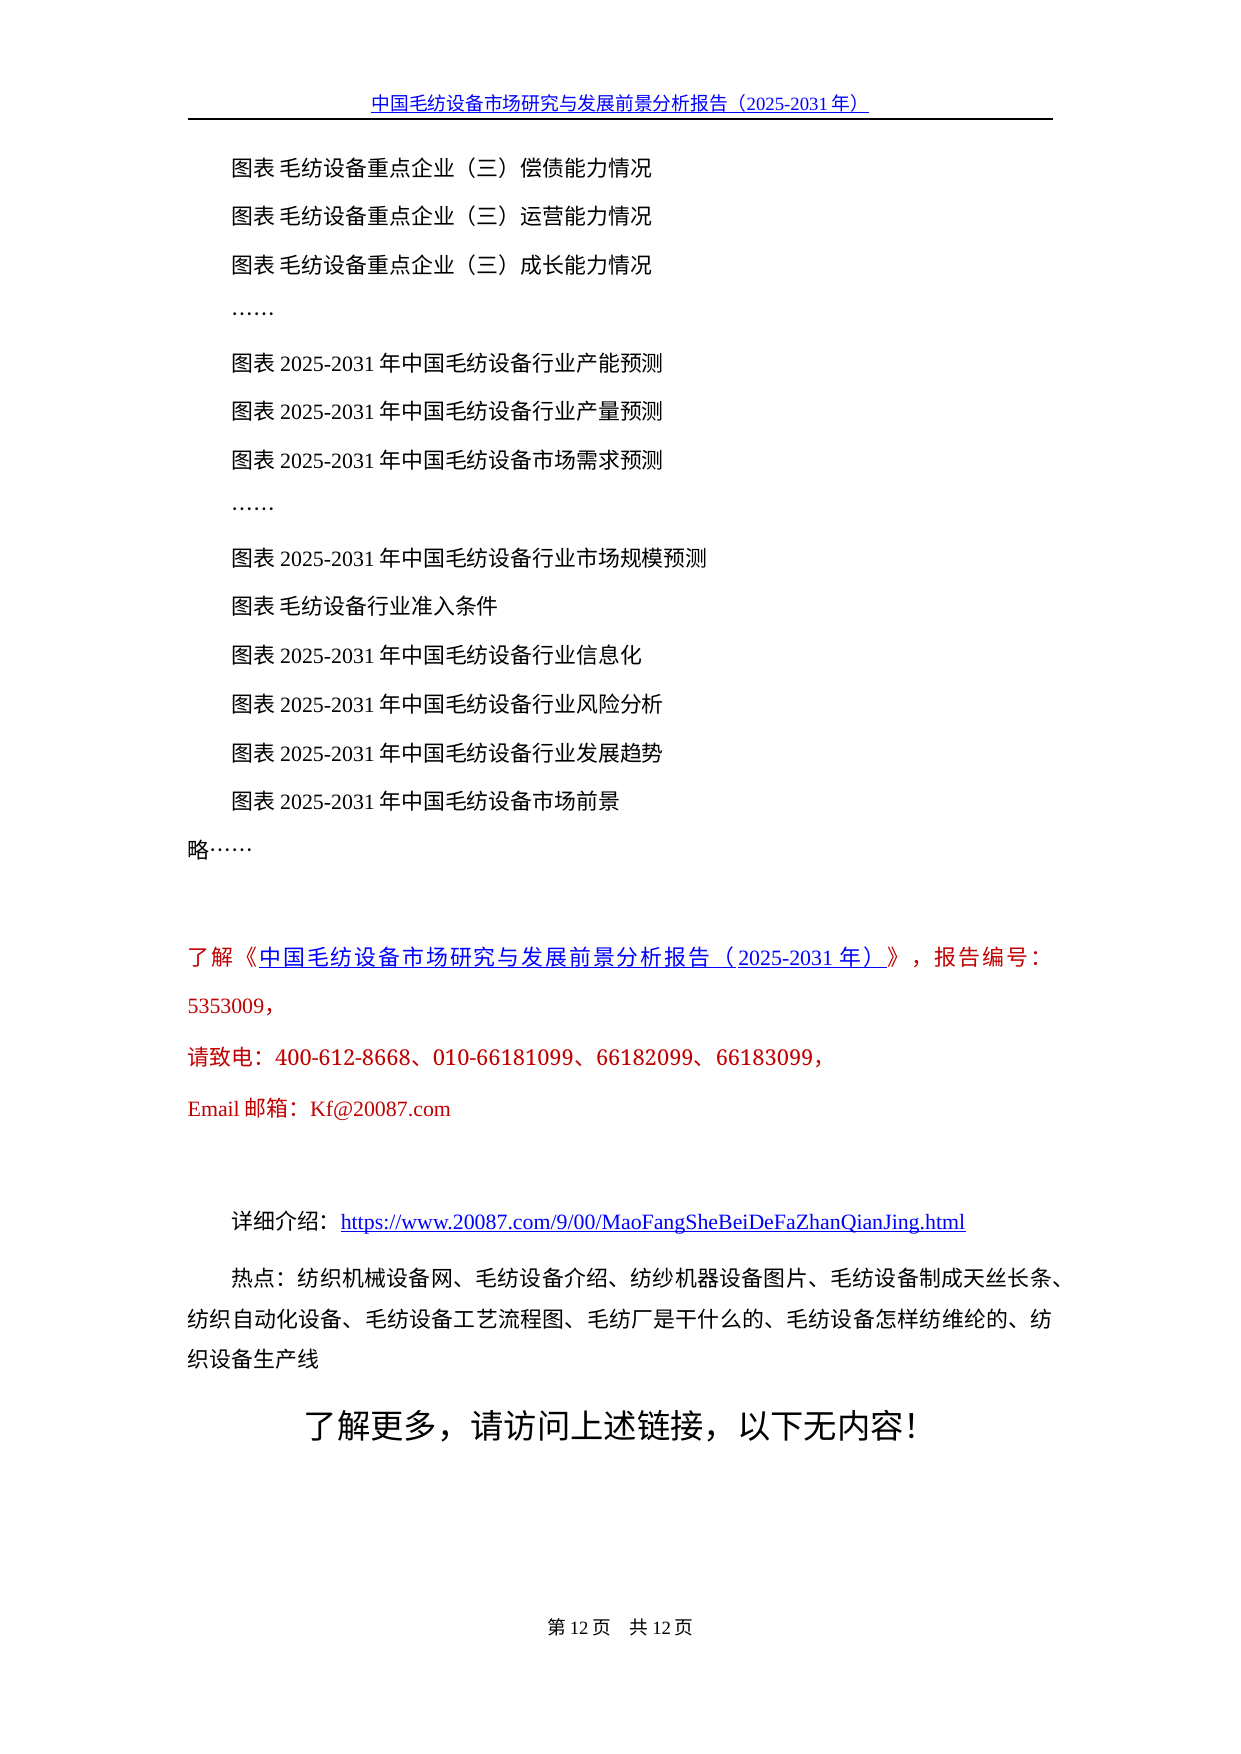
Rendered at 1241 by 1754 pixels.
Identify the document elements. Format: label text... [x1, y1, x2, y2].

text 详细介绍：https://www.20087.com/9/00/MaoFangSheBeiDeFaZhanQianJing.html [187, 1204, 1053, 1236]
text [187, 150, 1053, 865]
text 热点：纺织机械设备网、毛纺设备介绍、纺纱机器设备图片、毛纺设备制成天丝长条、纺织自动化设备、毛纺设备工艺流程图、毛纺厂是干什么的、毛纺设备怎样纺维纶的、纺织设备生产线 [187, 1261, 1053, 1374]
text 了解《中国毛纺设备市场研究与发展前景分析报告（2025-2031年）》，报告编号：5353009， [187, 939, 1053, 1020]
text Email邮箱：Kf@20087.com [187, 1091, 1053, 1123]
text 请致电：400-612-8668、010-66181099、66182099、66183099， [187, 1039, 1053, 1072]
title 了解更多，请访问上述链接，以下无内容！ [187, 1392, 1053, 1457]
